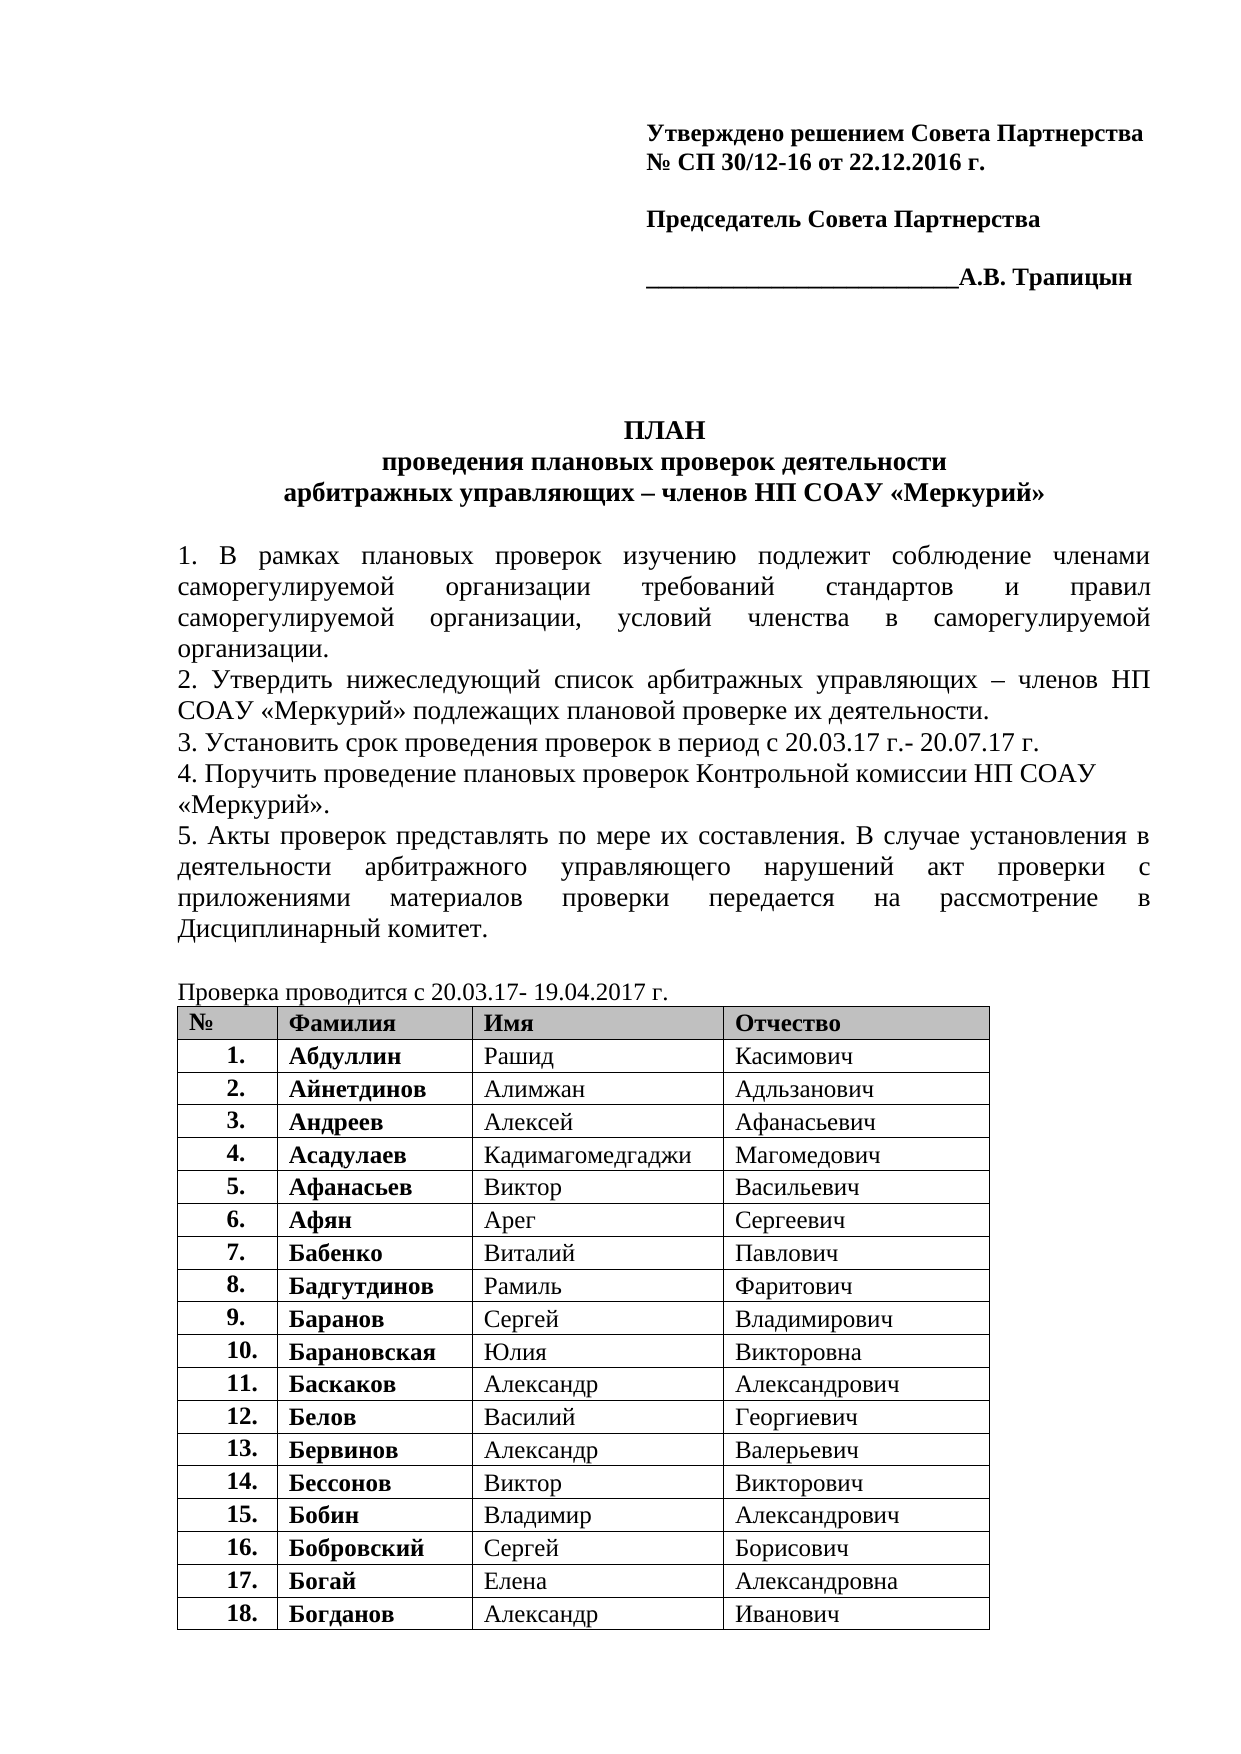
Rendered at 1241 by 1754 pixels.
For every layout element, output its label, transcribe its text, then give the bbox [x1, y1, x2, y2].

table_cell Магомедович [724, 1138, 989, 1170]
table_cell Владимир [473, 1499, 723, 1531]
table_cell Иванович [724, 1598, 989, 1629]
text арбитражных управляющих – членов НП СОАУ «Меркурий» [177, 476, 1152, 508]
text 4. Поручить проведение плановых проверок Контрольной комиссии НП СОАУ «Меркурий». [177, 757, 1152, 819]
table_cell Бессонов [278, 1466, 472, 1498]
table_cell [178, 1040, 277, 1072]
text проведения плановых проверок деятельности [177, 445, 1152, 476]
text 3. Установить срок проведения проверок в период с 20.03.17 г.- 20.07.17 г. [177, 726, 1152, 757]
table_cell Виктор [473, 1171, 723, 1203]
table_cell Елена [473, 1565, 723, 1597]
table_header Фамилия [278, 1007, 472, 1039]
table_cell Богай [278, 1565, 472, 1597]
table_cell Сергеевич [724, 1204, 989, 1236]
table_cell Барановская [278, 1335, 472, 1367]
table_cell [178, 1237, 277, 1268]
text № СП 30/12-16 от 22.12.2016 г. [646, 147, 1152, 176]
table_cell Афян [278, 1204, 472, 1236]
table_cell Бадгутдинов [278, 1270, 472, 1301]
table_cell Алексей [473, 1105, 723, 1137]
table_cell [178, 1073, 277, 1104]
table_header № [178, 1007, 277, 1039]
table_cell Борисович [724, 1532, 989, 1564]
table_cell [178, 1204, 277, 1236]
table_cell Рамиль [473, 1270, 723, 1301]
table_cell Баскаков [278, 1368, 472, 1400]
table_cell Касимович [724, 1040, 989, 1072]
table_cell Кадимагомедгаджи [473, 1138, 723, 1170]
table_cell Александровна [724, 1565, 989, 1597]
table_cell [178, 1138, 277, 1170]
text Проверка проводится с 20.03.17- 19.04.2017 г. [177, 977, 1152, 1006]
table_cell [178, 1335, 277, 1367]
table_cell Фаритович [724, 1270, 989, 1301]
text Утверждено решением Совета Партнерства [646, 118, 1152, 147]
table_cell [178, 1499, 277, 1531]
table_header Имя [473, 1007, 723, 1039]
table_cell Арег [473, 1204, 723, 1236]
table_cell Юлия [473, 1335, 723, 1367]
table_cell Белов [278, 1401, 472, 1432]
table_cell Абдуллин [278, 1040, 472, 1072]
table_cell Виталий [473, 1237, 723, 1268]
table_cell Георгиевич [724, 1401, 989, 1432]
table_cell Василий [473, 1401, 723, 1432]
text 1. В рамках плановых проверок изучению подлежит соблюдение членами саморегулируемой организации требований стандартов и правил саморегулируемой организации, условий членства в саморегулируемой организации. [177, 539, 1152, 663]
table_cell [178, 1302, 277, 1334]
table_cell Айнетдинов [278, 1073, 472, 1104]
table_cell Алимжан [473, 1073, 723, 1104]
text 5. Акты проверок представлять по мере их составления. В случае установления в деятельности арбитражного управляющего нарушений акт проверки с приложениями материалов проверки передается на рассмотрение в Дисциплинарный комитет. [177, 819, 1152, 944]
table_cell Валерьевич [724, 1434, 989, 1465]
table_cell Александр [473, 1368, 723, 1400]
text ПЛАН [177, 414, 1152, 445]
table_cell [178, 1565, 277, 1597]
table_cell Александр [473, 1434, 723, 1465]
text _________________________А.В. Трапицын [646, 262, 1152, 291]
table_cell Сергей [473, 1532, 723, 1564]
table_cell Асадулаев [278, 1138, 472, 1170]
table_cell Богданов [278, 1598, 472, 1629]
table_cell Викторович [724, 1466, 989, 1498]
table_cell [178, 1401, 277, 1432]
table_cell Бабенко [278, 1237, 472, 1268]
table_cell Андреев [278, 1105, 472, 1137]
table_cell Бобин [278, 1499, 472, 1531]
table_cell Васильевич [724, 1171, 989, 1203]
table_cell [178, 1105, 277, 1137]
table_cell [178, 1171, 277, 1203]
table_cell Сергей [473, 1302, 723, 1334]
table_cell Александр [473, 1598, 723, 1629]
table_cell [178, 1434, 277, 1465]
table_cell Александрович [724, 1368, 989, 1400]
table_cell Александрович [724, 1499, 989, 1531]
text Председатель Совета Партнерства [646, 204, 1152, 233]
table_cell [178, 1532, 277, 1564]
table_header Отчество [724, 1007, 989, 1039]
table_cell Афанасьев [278, 1171, 472, 1203]
text 2. Утвердить нижеследующий список арбитражных управляющих – членов НП СОАУ «Меркурий» подлежащих плановой проверке их деятельности. [177, 663, 1152, 726]
table_cell Викторовна [724, 1335, 989, 1367]
table_cell Адльзанович [724, 1073, 989, 1104]
table_cell Владимирович [724, 1302, 989, 1334]
table_cell Афанасьевич [724, 1105, 989, 1137]
table_cell Рашид [473, 1040, 723, 1072]
table_cell [178, 1270, 277, 1301]
table_cell Бобровский [278, 1532, 472, 1564]
table_cell [178, 1598, 277, 1629]
table_cell Баранов [278, 1302, 472, 1334]
table_cell [178, 1368, 277, 1400]
table_cell Бервинов [278, 1434, 472, 1465]
table_cell Виктор [473, 1466, 723, 1498]
table_cell Павлович [724, 1237, 989, 1268]
table_cell [178, 1466, 277, 1498]
